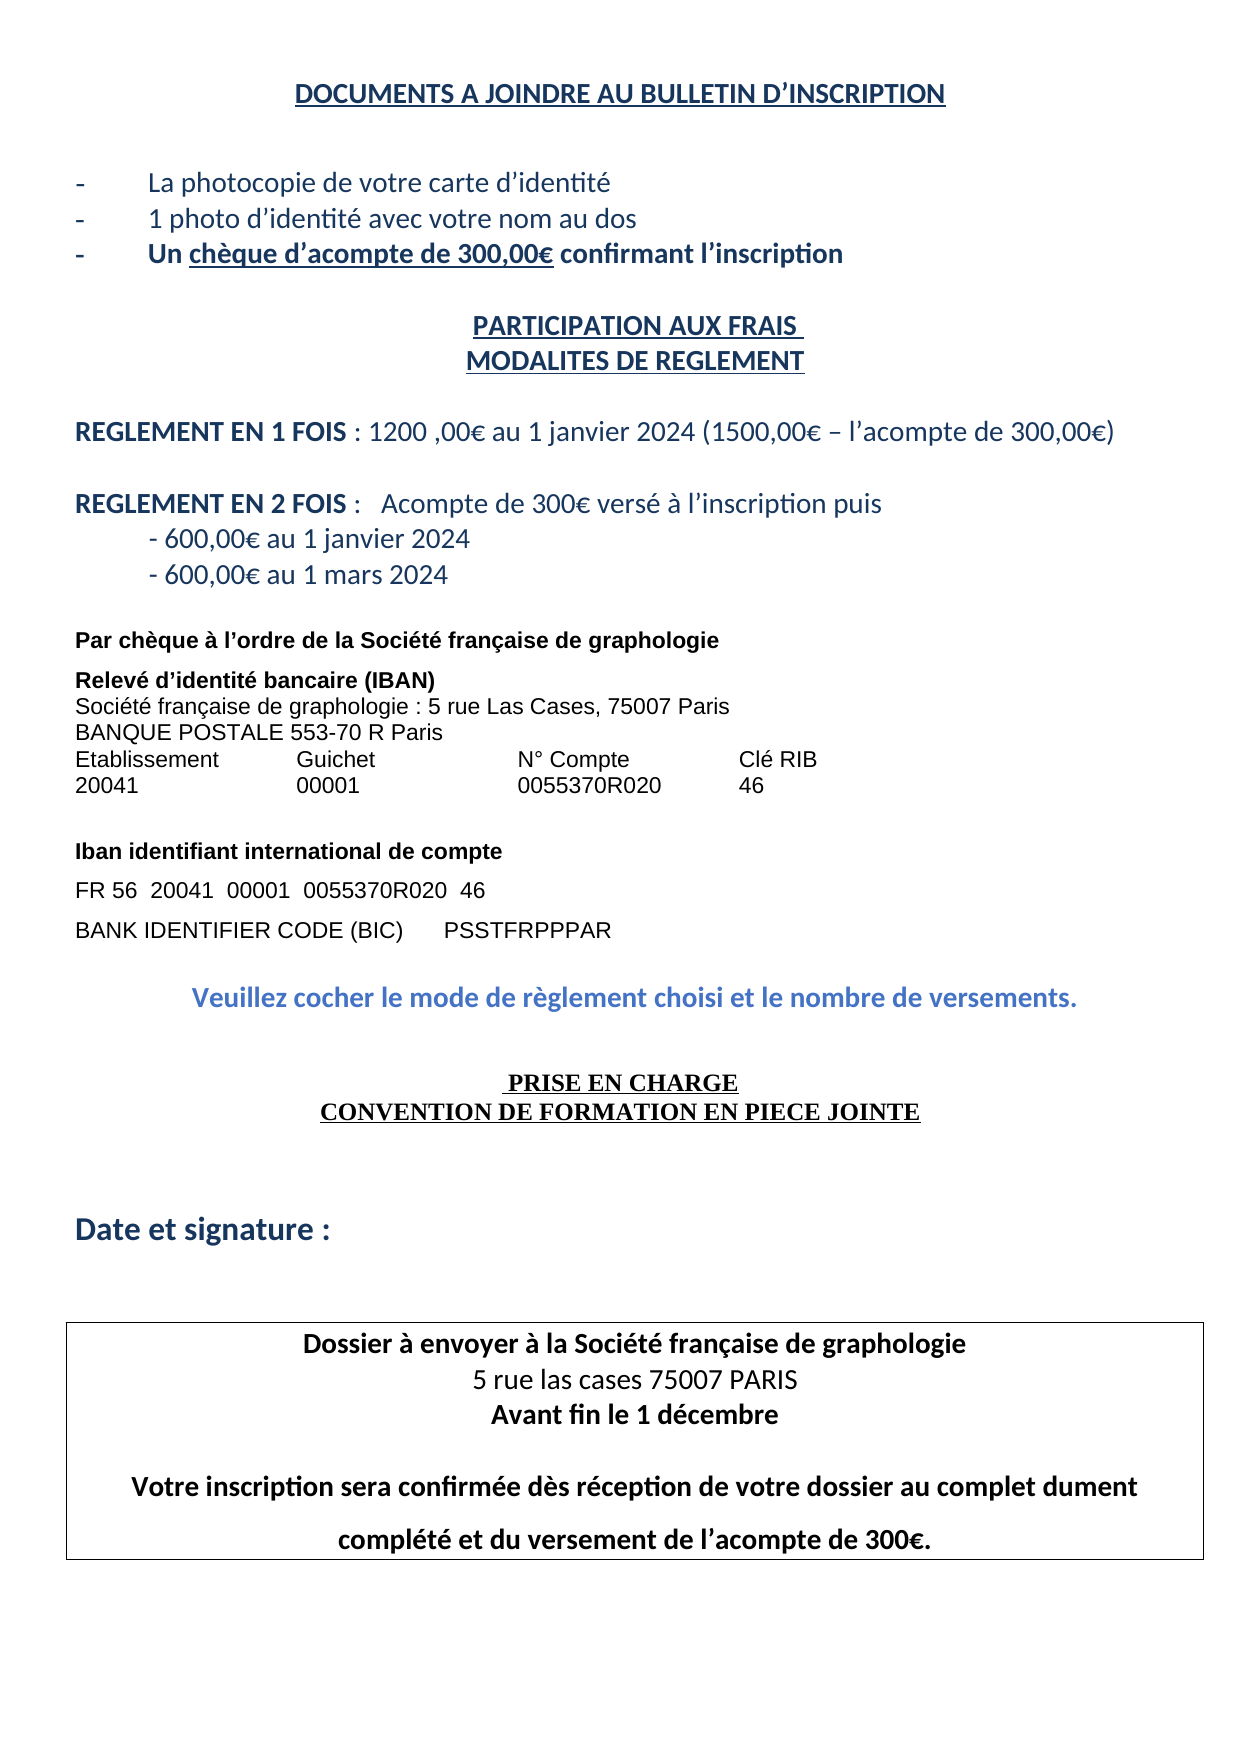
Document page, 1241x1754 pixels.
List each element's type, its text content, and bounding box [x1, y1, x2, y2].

text Par chèque à l’ordre de la Société française de graphologie [75, 627, 1165, 653]
text - 600,00€ au 1 janvier 2024 [75, 520, 1195, 556]
text REGLEMENT EN 1 FOIS : 1200 ,00€ au 1 janvier 2024 (1500,00€ – l’acompte de 300,00€) [75, 413, 1195, 449]
list La photocopie de votre carte d’identité [75, 164, 1195, 200]
text BANK IDENTIFIER CODE (BIC) PSSTFRPPPAR [75, 917, 1195, 943]
text Société française de graphologie : 5 rue Las Cases, 75007 Paris [75, 693, 1165, 719]
text 5 rue las cases 75007 PARIS [67, 1358, 1203, 1393]
text FR 56 20041 00001 0055370R020 46 [75, 877, 1165, 904]
text Avant fin le 1 décembre [67, 1393, 1203, 1432]
title DOCUMENTS A JOINDRE AU BULLETIN D’INSCRIPTION [75, 75, 1165, 111]
text PRISE EN CHARGE [75, 1068, 1165, 1097]
text REGLEMENT EN 2 FOIS : Acompte de 300€ versé à l’inscription puis [75, 485, 1195, 520]
text Dossier à envoyer à la Société française de graphologie [67, 1323, 1203, 1358]
text Date et signature : [75, 1208, 1195, 1248]
text CONVENTION DE FORMATION EN PIECE JOINTE [75, 1097, 1165, 1125]
list 1 photo d’identité avec votre nom au dos [75, 200, 1195, 235]
text MODALITES DE REGLEMENT [75, 342, 1195, 378]
text Votre inscription sera confirmée dès réception de votre dossier au complet dument complété et du versement de l’acompte de 300€. [67, 1464, 1203, 1559]
text Relevé d’identité bancaire (IBAN) [75, 667, 1165, 693]
list Un chèque d’acompte de 300,00€ confirmant l’inscription [75, 235, 1195, 271]
text - 600,00€ au 1 mars 2024 [75, 556, 1195, 592]
text Iban identifiant international de compte [75, 838, 1165, 864]
text BANQUE POSTALE 553-70 R Paris [75, 719, 1165, 746]
text Veuillez cocher le mode de règlement choisi et le nombre de versements. [75, 979, 1195, 1014]
text 20041 00001 0055370R020 46 [75, 772, 1165, 798]
text Etablissement Guichet N° Compte Clé RIB [75, 746, 1165, 772]
text PARTICIPATION AUX FRAIS [75, 307, 1195, 342]
